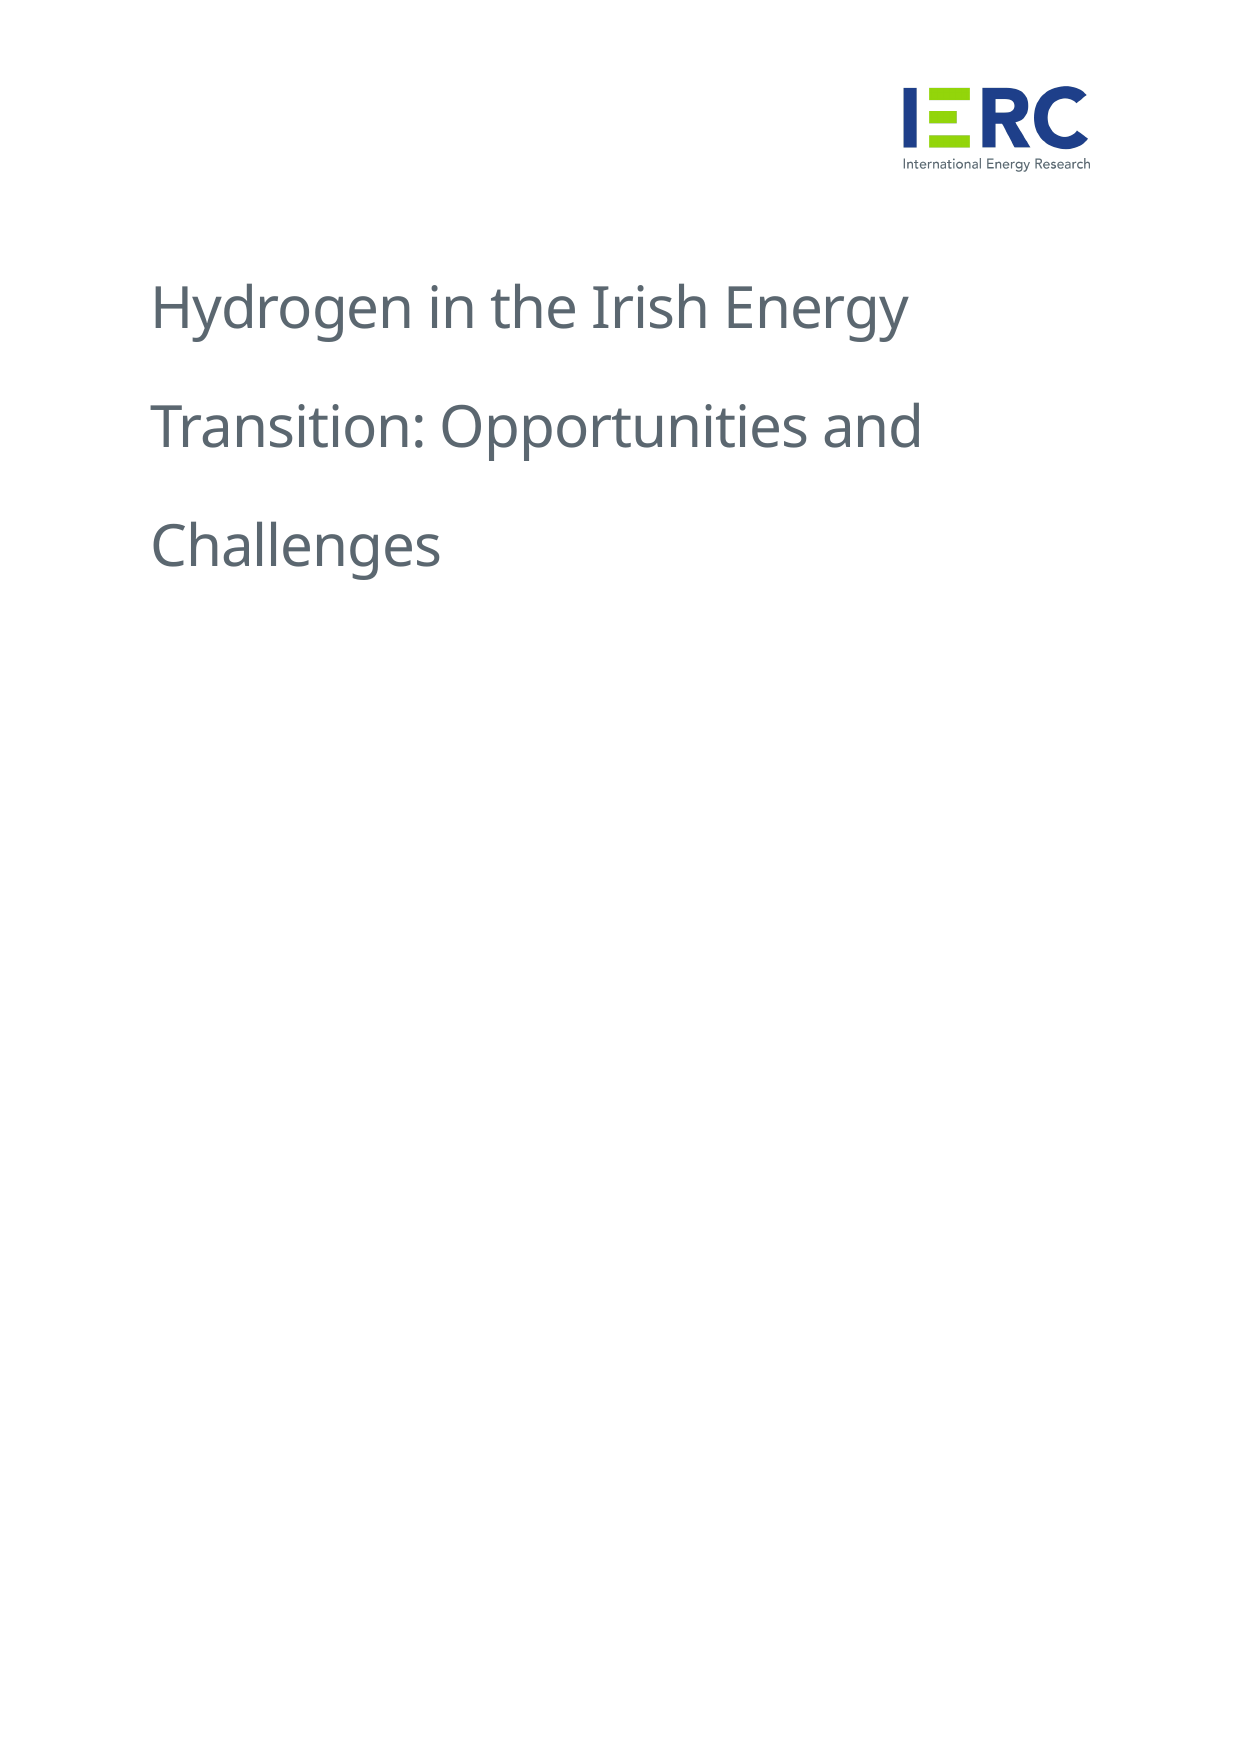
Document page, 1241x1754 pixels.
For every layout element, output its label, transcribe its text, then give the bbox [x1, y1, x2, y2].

title Hydrogen in the Irish Energy Transition: Opportunities and Challenges [150, 266, 1090, 583]
picture [902, 86, 1091, 174]
